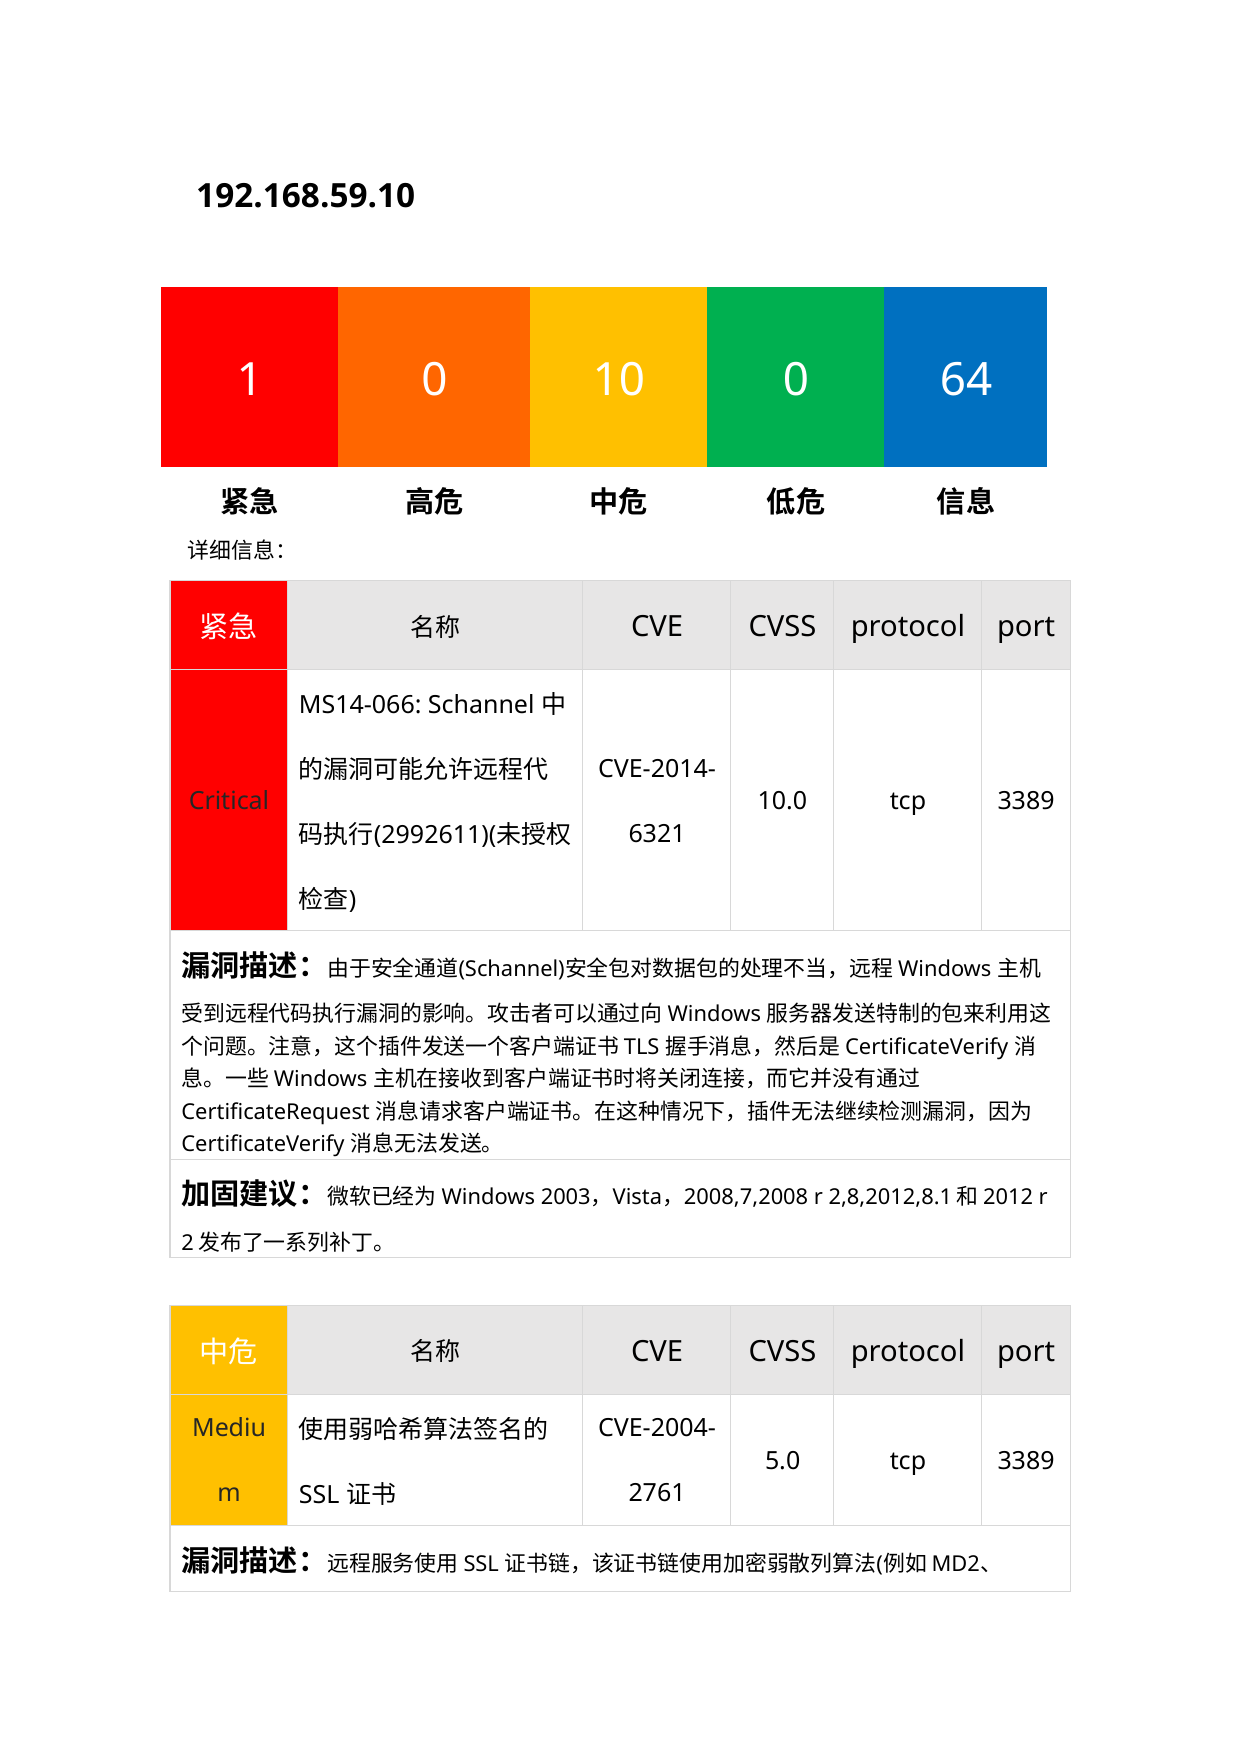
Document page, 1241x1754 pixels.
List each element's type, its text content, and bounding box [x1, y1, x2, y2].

table_cell 加固建议：微软已经为 Windows 2003，Vista，2008,7,2008 r 2,8,2012,8.1和2012 r 2发布了一系列补丁。 [171, 1160, 1070, 1257]
table_cell MS14-066: Schannel 中的漏洞可能允许远程代码执行(2992611)(未授权检查) [288, 670, 582, 930]
table_header port [982, 1306, 1070, 1394]
table_cell 3389 [982, 1395, 1070, 1525]
table_header 1 [161, 287, 338, 467]
table_cell 使用弱哈希算法签名的 SSL 证书 [288, 1395, 582, 1525]
table_cell 低危 [707, 467, 884, 532]
table_cell 10.0 [731, 670, 833, 930]
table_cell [171, 1526, 1070, 1591]
table_cell 3389 [982, 670, 1070, 930]
table_header 0 [338, 287, 530, 467]
table_cell CVE-2004-2761 [583, 1395, 730, 1525]
table_cell Critical [171, 670, 287, 930]
table_header 0 [707, 287, 884, 467]
table_cell tcp [834, 670, 981, 930]
table_cell 紧急 [161, 467, 338, 532]
table_cell 信息 [884, 467, 1047, 532]
table_header protocol [834, 1306, 981, 1394]
table_header 64 [884, 287, 1047, 467]
table_cell CVE-2014-6321 [583, 670, 730, 930]
table_header 名称 [288, 1306, 582, 1394]
table_cell 中危 [530, 467, 707, 532]
table_header CVSS [731, 581, 833, 669]
table_cell 5.0 [731, 1395, 833, 1525]
table_header CVE [583, 581, 730, 669]
table_header 中危 [171, 1306, 287, 1394]
table_header CVSS [731, 1306, 833, 1394]
table_cell 漏洞描述：由于安全通道(Schannel)安全包对数据包的处理不当，远程 Windows 主机受到远程代码执行漏洞的影响。攻击者可以通过向 Windows 服务器发送特制的包来利用这个问题。注意，这个插件发送一个客户端证书 TLS 握手消息，然后是 CertificateVerify 消息。一些 Windows 主机在接收到客户端证书时将关闭连接，而它并没有通过 CertificateRequest 消息请求客户端证书。在这种情况下，插件无法继续检测漏洞，因为 CertificateVerify 消息无法发送。 [171, 931, 1070, 1158]
text 详细信息： [187, 532, 1053, 565]
table_cell Medium [171, 1395, 287, 1525]
subtitle 192.168.59.10 [187, 162, 1053, 227]
table_header 10 [530, 287, 707, 467]
table_header port [982, 581, 1070, 669]
table_header CVE [583, 1306, 730, 1394]
table_header 名称 [288, 581, 582, 669]
table_cell tcp [834, 1395, 981, 1525]
table_header protocol [834, 581, 981, 669]
table_header 紧急 [171, 581, 287, 669]
table_cell 高危 [338, 467, 530, 532]
